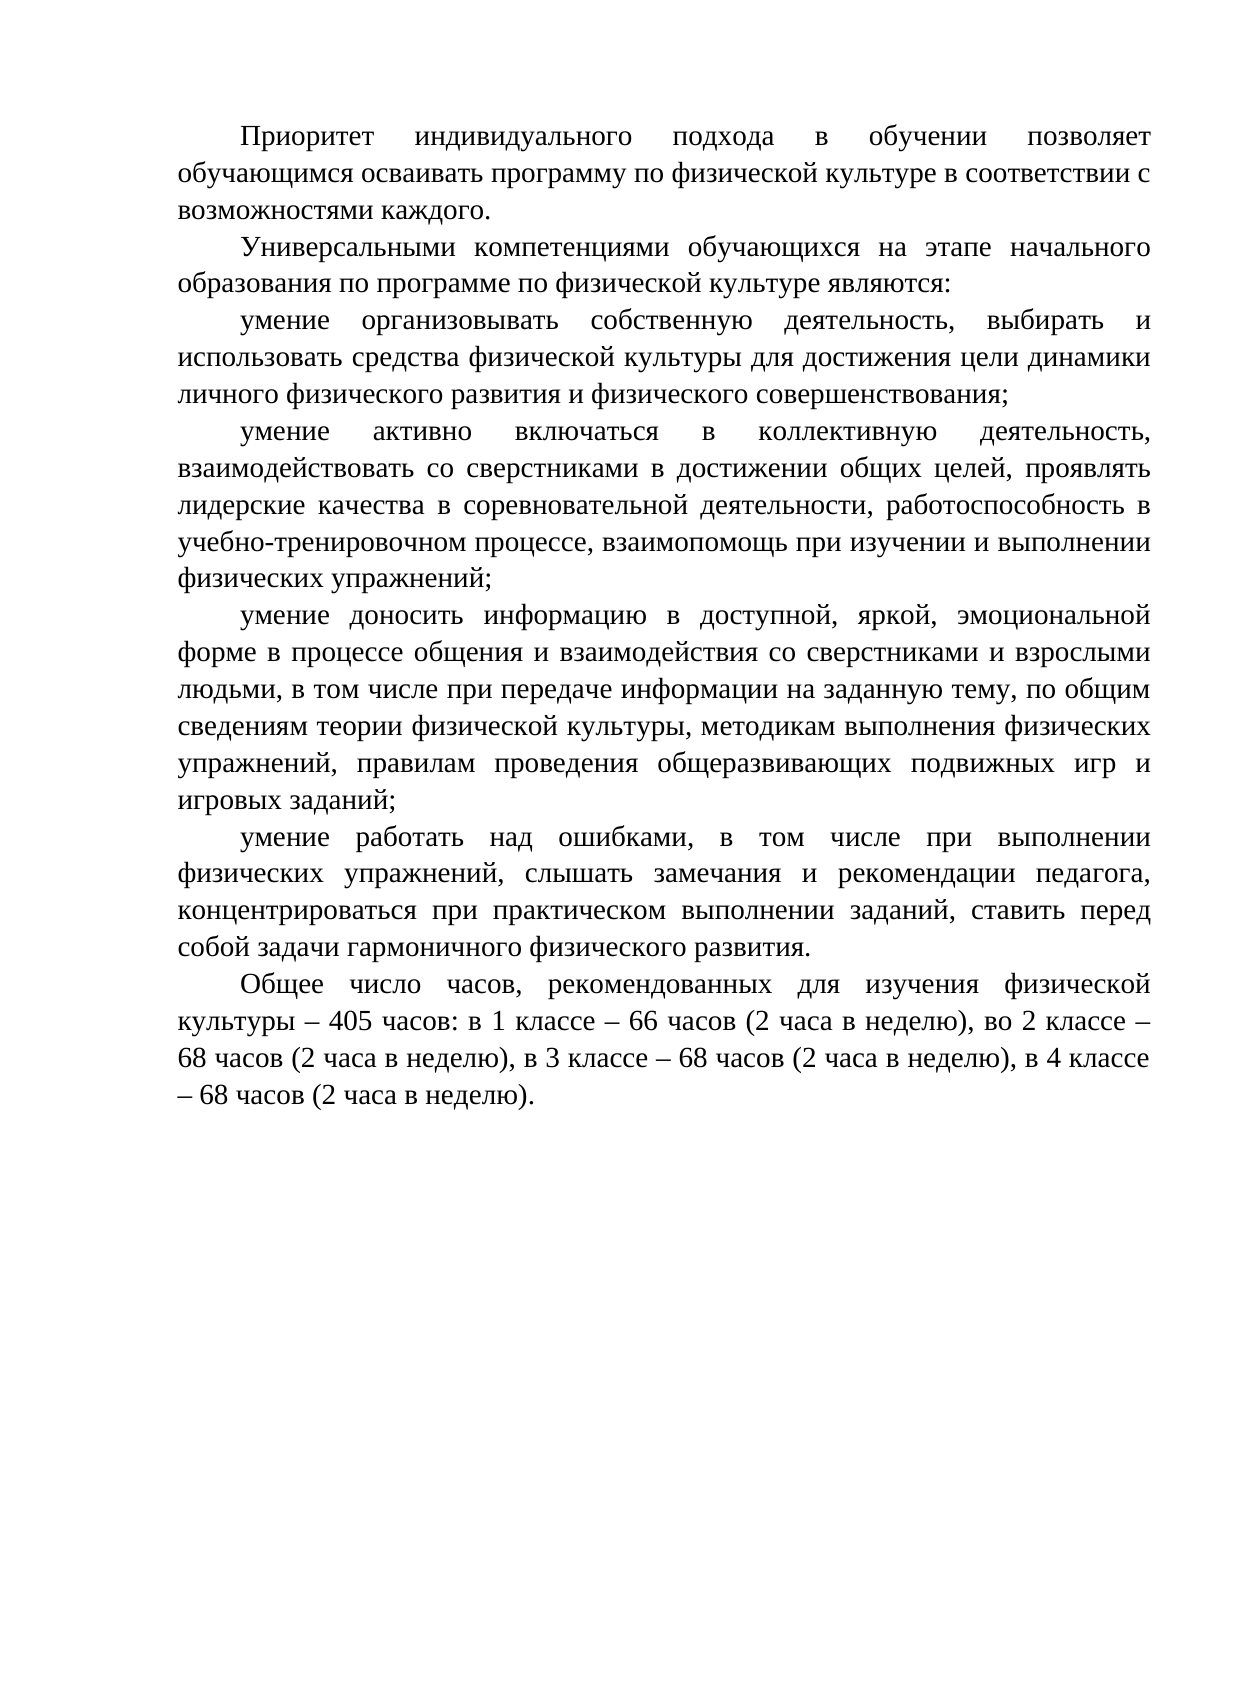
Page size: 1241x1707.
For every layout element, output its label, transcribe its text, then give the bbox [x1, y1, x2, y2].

text Универсальными компетенциями обучающихся на этапе начального образования по программе по физической культуре являются: [177, 229, 1152, 299]
text Общее число часов, рекомендованных для изучения физической культуры – 405 часов: в 1 классе – 66 часов (2 часа в неделю), во 2 классе – 68 часов (2 часа в неделю), в 3 классе – 68 часов (2 часа в неделю), в 4 классе – 68 часов (2 часа в неделю). [177, 966, 1152, 1110]
text умение организовывать собственную деятельность, выбирать и использовать средства физической культуры для достижения цели динамики личного физического развития и физического совершенствования; [177, 302, 1152, 410]
text умение доносить информацию в доступной, яркой, эмоциональной форме в процессе общения и взаимодействия со сверстниками и взрослыми людьми, в том числе при передаче информации на заданную тему, по общим сведениям теории физической культуры, методикам выполнения физических упражнений, правилам проведения общеразвивающих подвижных игр и игровых заданий; [177, 597, 1152, 815]
text Приоритет индивидуального подхода в обучении позволяет обучающимся осваивать программу по физической культуре в соответствии с возможностями каждого. [177, 118, 1152, 225]
text умение активно включаться в коллективную деятельность, взаимодействовать со сверстниками в достижении общих целей, проявлять лидерские качества в соревновательной деятельности, работоспособность в учебно-тренировочном процессе, взаимопомощь при изучении и выполнении физических упражнений; [177, 413, 1152, 594]
text умение работать над ошибками, в том числе при выполнении физических упражнений, слышать замечания и рекомендации педагога, концентрироваться при практическом выполнении заданий, ставить перед собой задачи гармоничного физического развития. [177, 819, 1152, 963]
